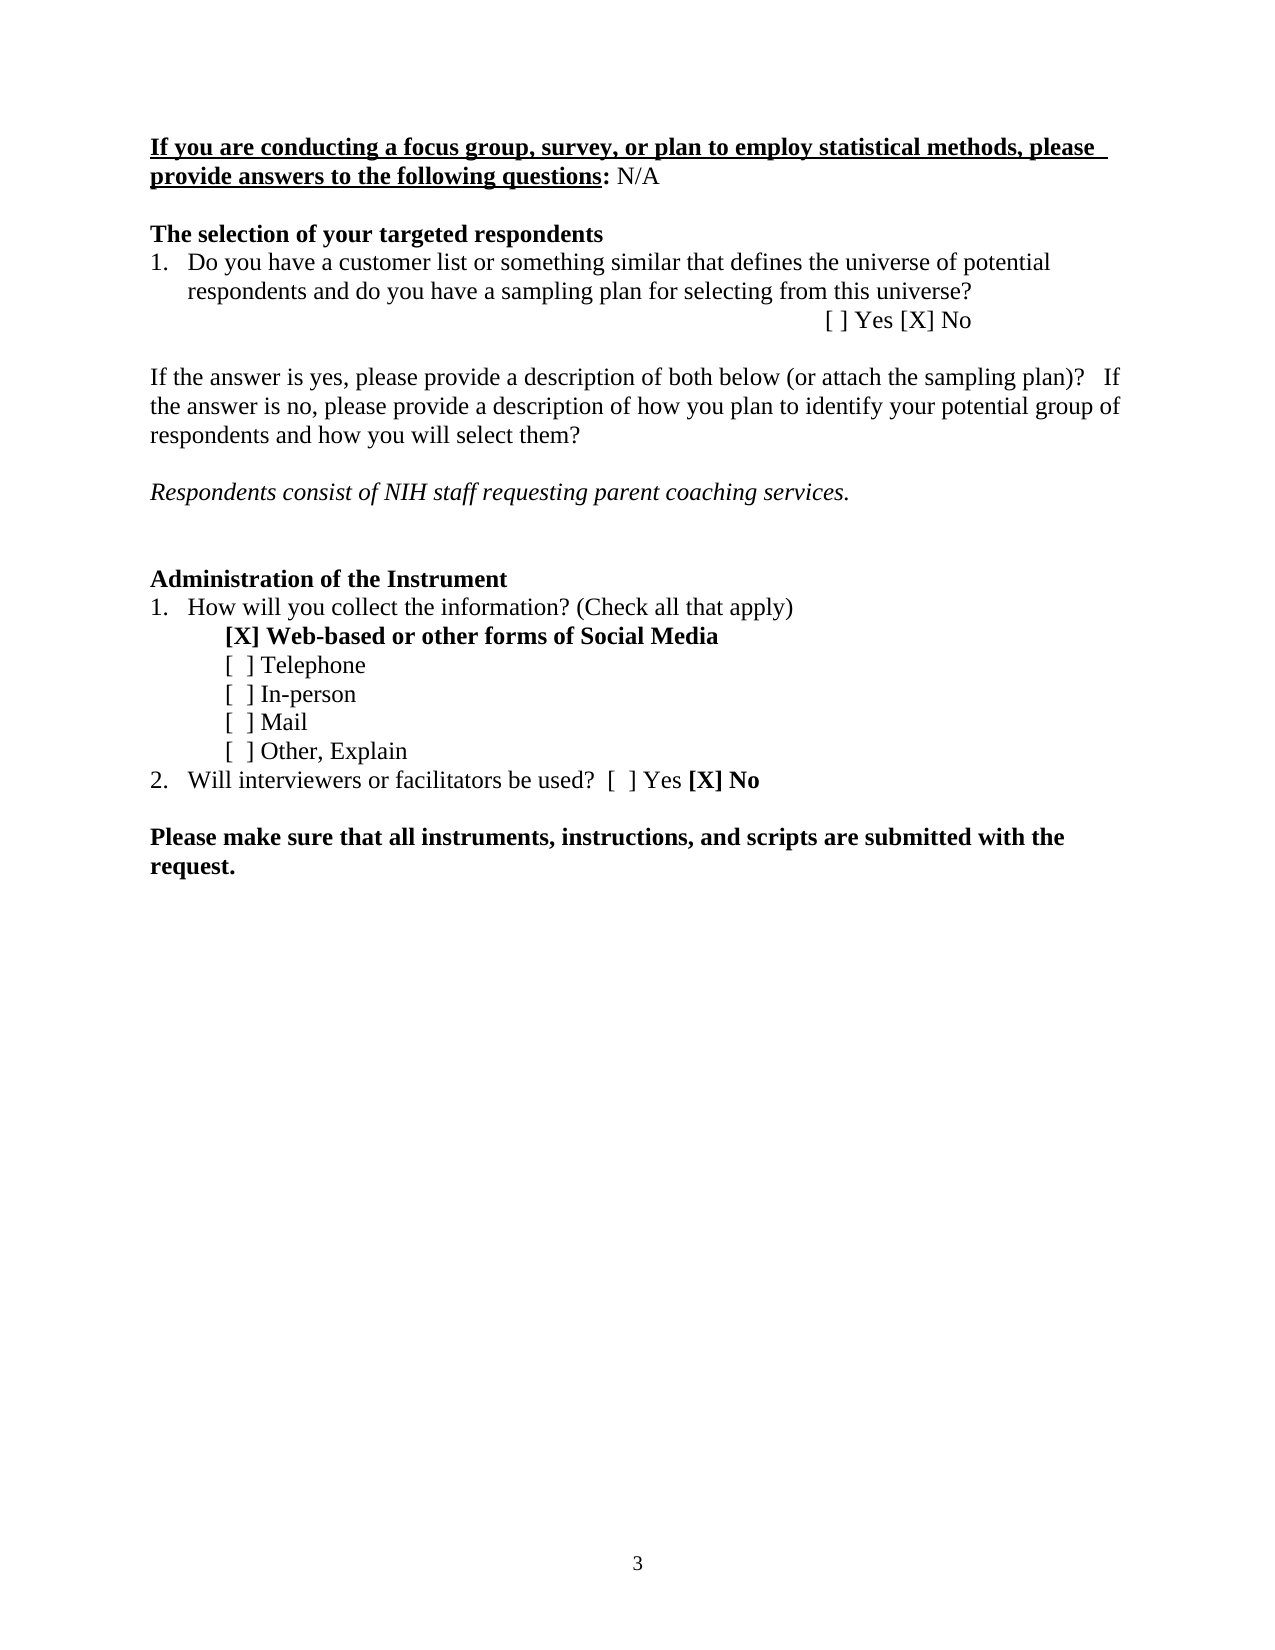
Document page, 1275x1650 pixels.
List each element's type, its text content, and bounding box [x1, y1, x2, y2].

text [ ] In-person [225, 679, 1125, 707]
text [X] Web-based or other forms of Social Media [225, 621, 1125, 650]
text If the answer is yes, please provide a description of both below (or attach the sampling plan)? If the answer is no, please provide a description of how you plan to identify your potential group of respondents and how you will select them? [150, 362, 1125, 449]
text [ ] Mail [225, 707, 1125, 736]
text Respondents consist of NIH staff requesting parent coaching services. [150, 477, 1125, 506]
list How will you collect the information? (Check all that apply) [150, 592, 1125, 621]
text Please make sure that all instruments, instructions, and scripts are submitted with the request. [150, 822, 1125, 880]
text If you are conducting a focus group, survey, or plan to employ statistical methods, please provide answers to the following questions: N/A [150, 132, 1125, 190]
text Administration of the Instrument [150, 564, 1125, 592]
text [ ] Telephone [225, 650, 1125, 679]
list Will interviewers or facilitators be used? [ ] Yes [X] No [150, 765, 1125, 794]
text The selection of your targeted respondents [150, 219, 1125, 247]
text [ ] Other, Explain [225, 736, 1125, 765]
list Do you have a customer list or something similar that defines the universe of potential respondents and do you have a sampling plan for selecting from this universe? [ ] Yes [X] No [150, 247, 1125, 334]
